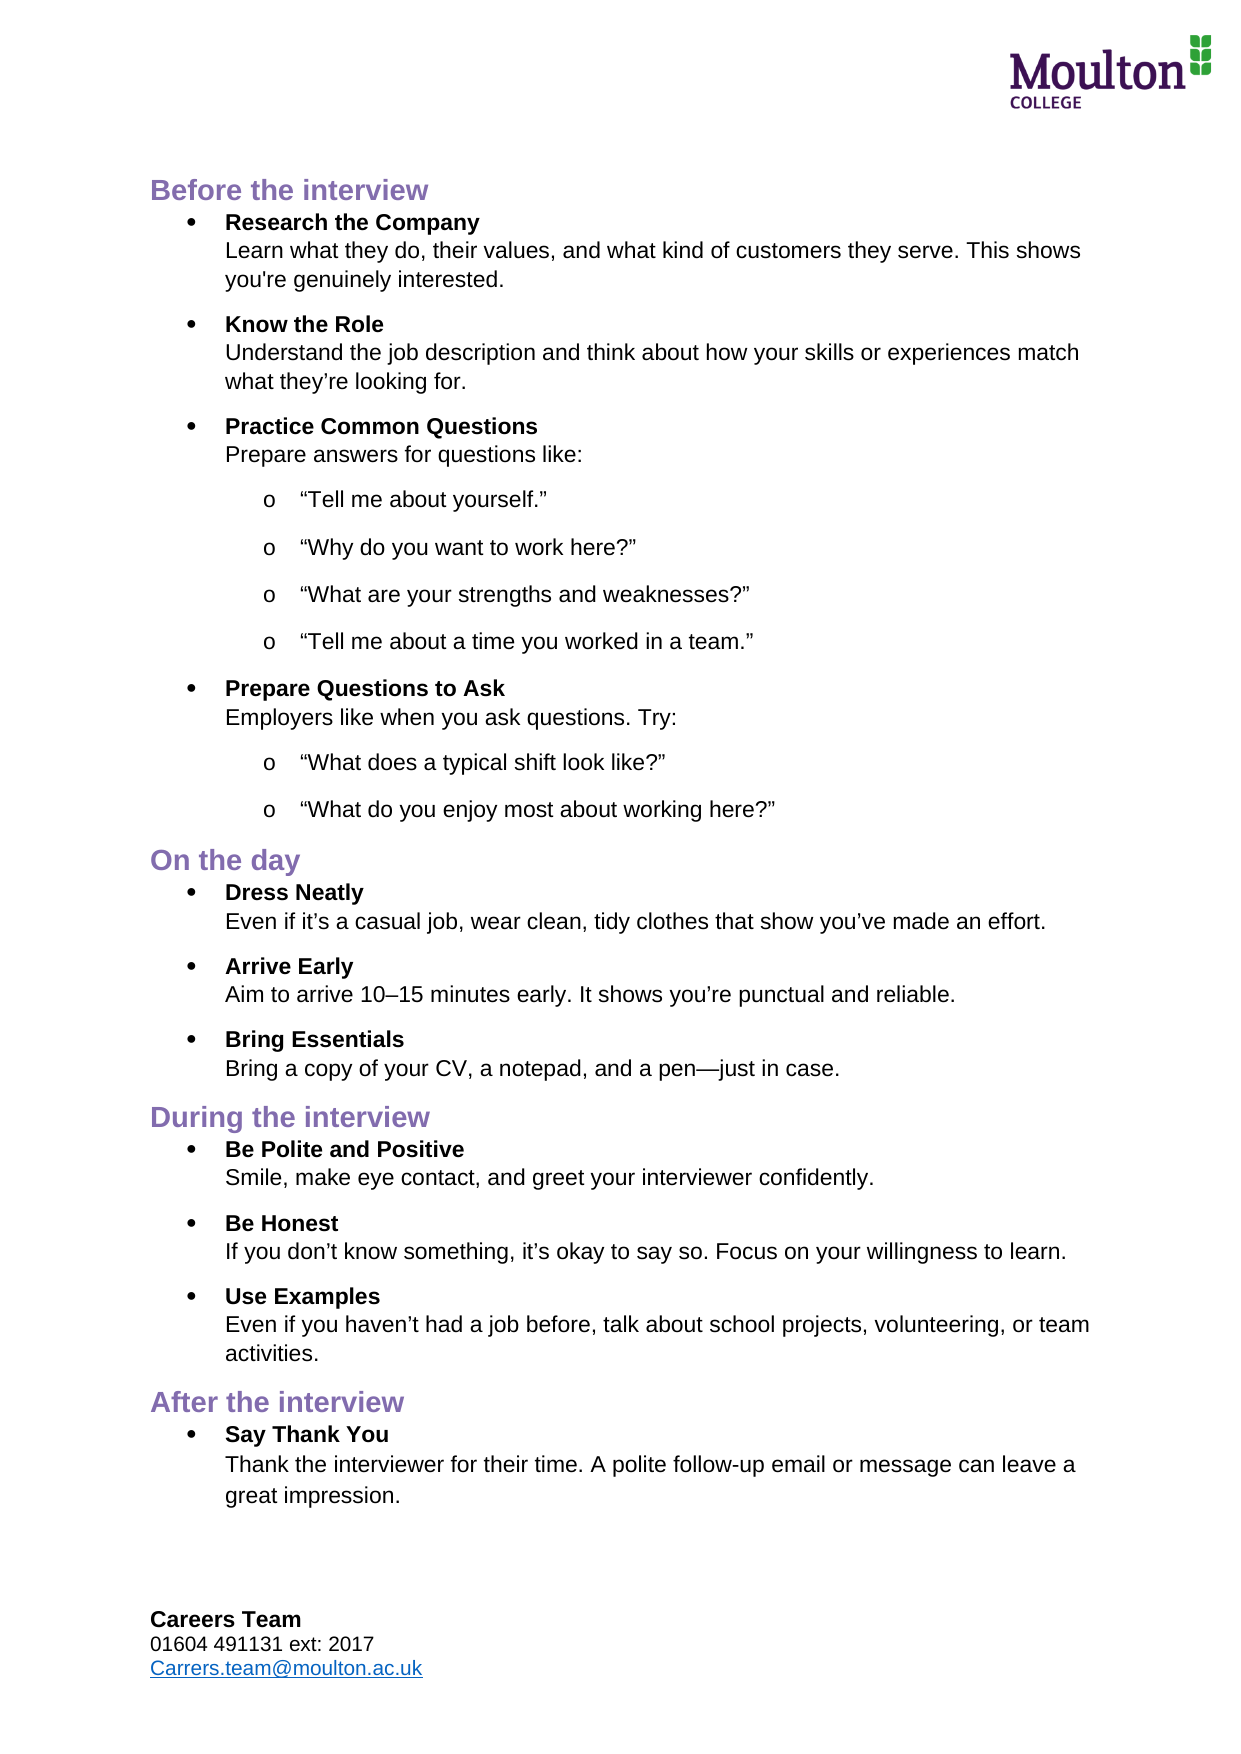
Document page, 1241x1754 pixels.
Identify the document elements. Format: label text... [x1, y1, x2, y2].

subtitle Before the interview [150, 173, 1090, 206]
subtitle After the interview [150, 1385, 1090, 1418]
list Arrive Early Aim to arrive 10–15 minutes early. It shows you’re punctual and reliable. [187, 953, 1090, 1007]
subtitle On the day [150, 843, 1090, 877]
list Bring Essentials Bring a copy of your CV, a notepad, and a pen—just in case. [187, 1026, 1090, 1081]
list Prepare Questions to Ask Employers like when you ask questions. Try: [187, 675, 1090, 730]
subtitle During the interview [150, 1100, 1090, 1133]
list “Tell me about a time you worked in a team.” [262, 628, 1090, 656]
list Say Thank You Thank the interviewer for their time. A polite follow-up email or message can leave a great impression. [187, 1421, 1090, 1508]
list “Tell me about yourself.” [262, 486, 1090, 515]
list Use Examples Even if you haven’t had a job before, talk about school projects, volunteering, or team activities. [187, 1283, 1090, 1366]
list Research the Company Learn what they do, their values, and what kind of customers they serve. This shows you're genuinely interested. [187, 209, 1090, 292]
list “What does a typical shift look like?” [262, 749, 1090, 777]
list Practice Common Questions Prepare answers for questions like: [187, 413, 1090, 468]
list “Why do you want to work here?” [262, 533, 1090, 562]
list Dress Neatly Even if it’s a casual job, wear clean, tidy clothes that show you’ve made an effort. [187, 879, 1090, 934]
list “What are your strengths and weaknesses?” [262, 581, 1090, 609]
list Be Polite and Positive Smile, make eye contact, and greet your interviewer confidently. [187, 1136, 1090, 1191]
list Know the Role Understand the job description and think about how your skills or experiences match what they’re looking for. [187, 311, 1090, 394]
list “What do you enjoy most about working here?” [262, 796, 1090, 824]
picture [1007, 31, 1214, 116]
list Be Honest If you don’t know something, it’s okay to say so. Focus on your willingness to learn. [187, 1209, 1090, 1264]
